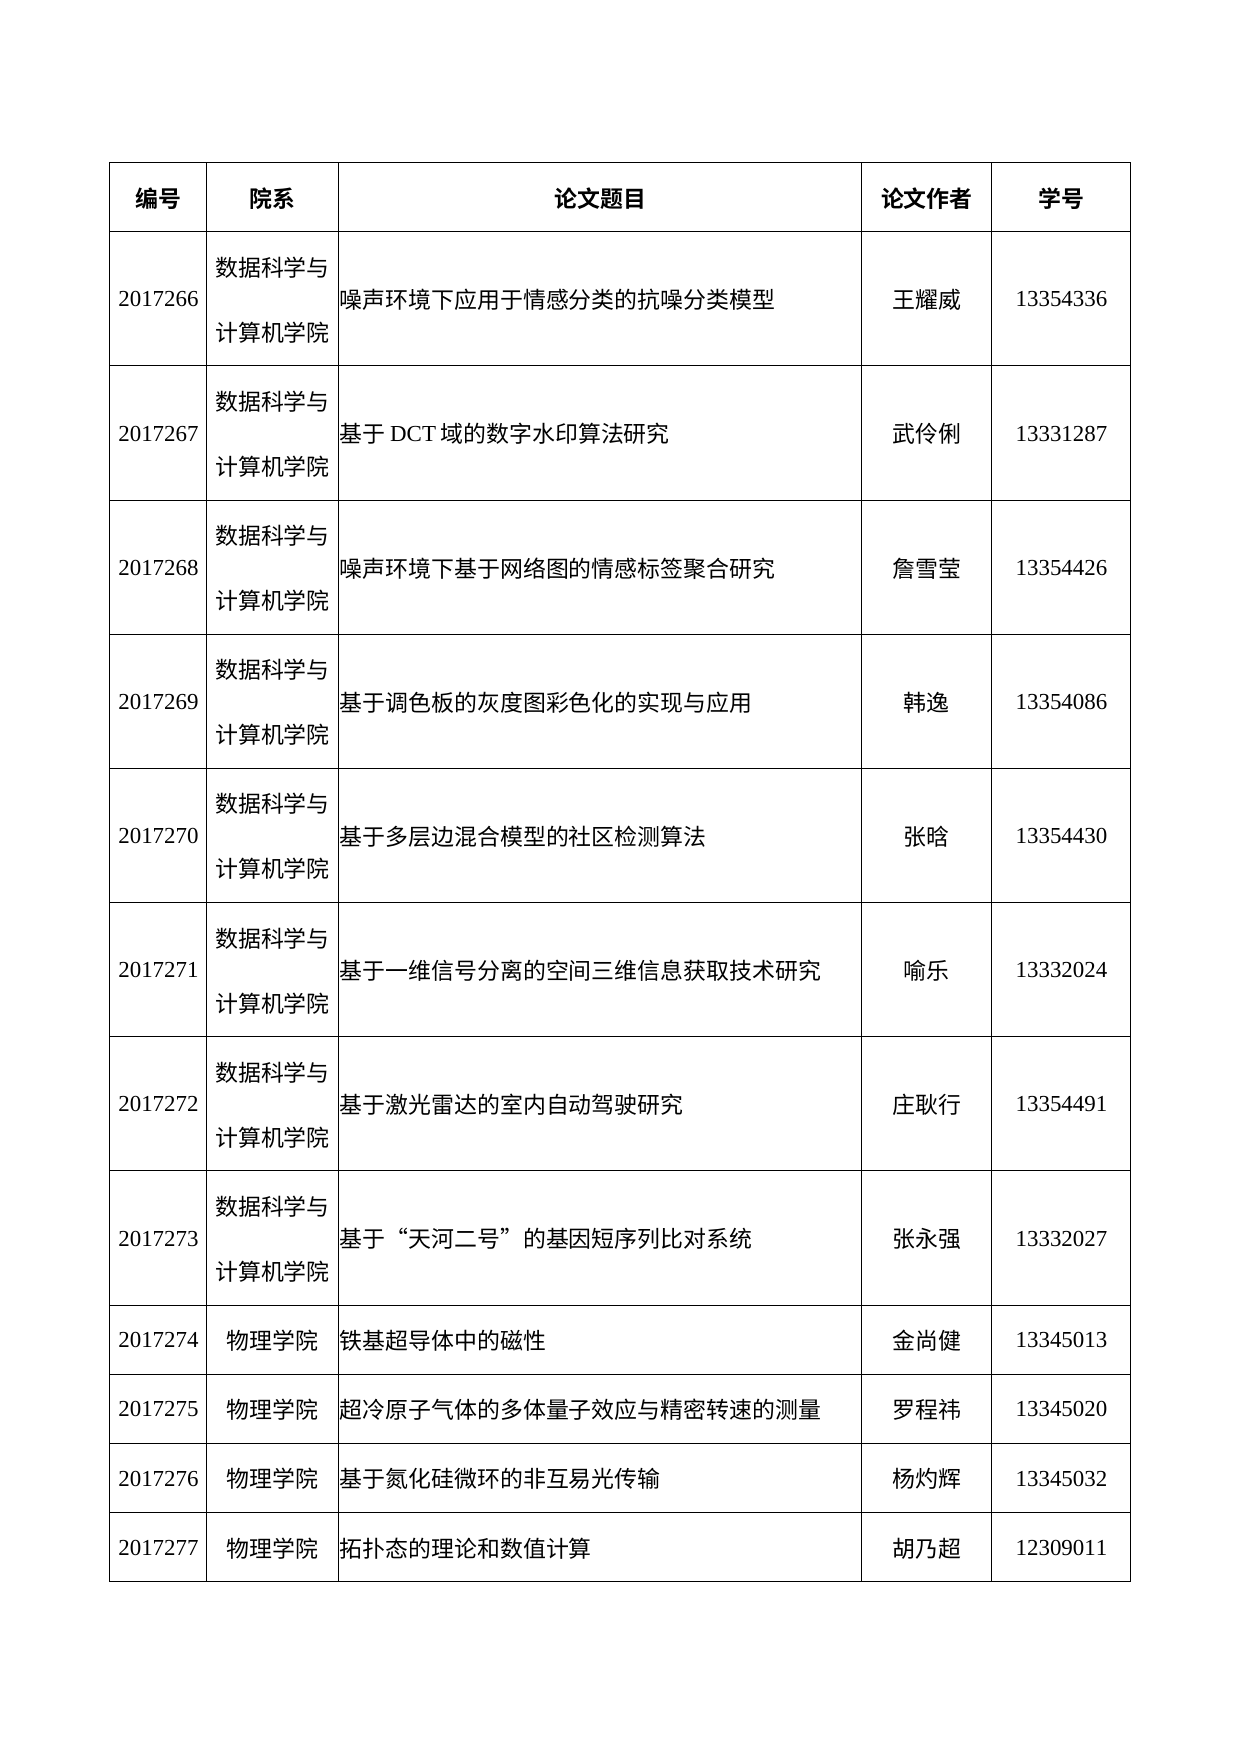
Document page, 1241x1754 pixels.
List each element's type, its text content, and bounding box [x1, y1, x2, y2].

table_cell 杨灼辉 [862, 1444, 991, 1512]
table_cell 胡乃超 [862, 1513, 991, 1581]
table_cell 数据科学与计算机学院 [207, 232, 338, 365]
table_cell 超冷原子气体的多体量子效应与精密转速的测量 [339, 1375, 861, 1443]
table_cell 2017277 [110, 1513, 206, 1581]
table_cell 数据科学与计算机学院 [207, 1037, 338, 1170]
table_cell 基于“天河二号”的基因短序列比对系统 [339, 1171, 861, 1304]
table_cell 物理学院 [207, 1306, 338, 1374]
table_cell 13331287 [992, 366, 1130, 499]
table_cell 2017275 [110, 1375, 206, 1443]
table_header 论文作者 [862, 163, 991, 231]
table_cell 基于调色板的灰度图彩色化的实现与应用 [339, 635, 861, 768]
table_cell 13332024 [992, 903, 1130, 1036]
table_header 编号 [110, 163, 206, 231]
table_header 学号 [992, 163, 1130, 231]
table_cell 12309011 [992, 1513, 1130, 1581]
table_cell 13354336 [992, 232, 1130, 365]
table_cell 噪声环境下应用于情感分类的抗噪分类模型 [339, 232, 861, 365]
table_cell 13345020 [992, 1375, 1130, 1443]
table_cell 数据科学与计算机学院 [207, 366, 338, 499]
table_cell 拓扑态的理论和数值计算 [339, 1513, 861, 1581]
table_cell 物理学院 [207, 1375, 338, 1443]
table_cell 基于多层边混合模型的社区检测算法 [339, 769, 861, 902]
table_cell 13354491 [992, 1037, 1130, 1170]
table_cell 基于DCT域的数字水印算法研究 [339, 366, 861, 499]
table_cell 詹雪莹 [862, 501, 991, 634]
table_cell 数据科学与计算机学院 [207, 903, 338, 1036]
table_cell 13345013 [992, 1306, 1130, 1374]
table_cell 庄耿行 [862, 1037, 991, 1170]
table_cell 基于一维信号分离的空间三维信息获取技术研究 [339, 903, 861, 1036]
table_cell 数据科学与计算机学院 [207, 501, 338, 634]
table_cell 张永强 [862, 1171, 991, 1304]
table_cell 2017269 [110, 635, 206, 768]
table_cell 物理学院 [207, 1513, 338, 1581]
table_cell 基于氮化硅微环的非互易光传输 [339, 1444, 861, 1512]
table_cell 王耀威 [862, 232, 991, 365]
table_cell 基于激光雷达的室内自动驾驶研究 [339, 1037, 861, 1170]
table_header 论文题目 [339, 163, 861, 231]
table_cell 张晗 [862, 769, 991, 902]
table_header 院系 [207, 163, 338, 231]
table_cell 数据科学与计算机学院 [207, 635, 338, 768]
table_cell 13345032 [992, 1444, 1130, 1512]
table_cell 13354430 [992, 769, 1130, 902]
table_cell 数据科学与计算机学院 [207, 769, 338, 902]
table_cell 13354086 [992, 635, 1130, 768]
table_cell 韩逸 [862, 635, 991, 768]
table_cell 武伶俐 [862, 366, 991, 499]
table_cell 金尚健 [862, 1306, 991, 1374]
table_cell 2017276 [110, 1444, 206, 1512]
table_cell 2017271 [110, 903, 206, 1036]
table_cell 噪声环境下基于网络图的情感标签聚合研究 [339, 501, 861, 634]
table_cell 罗程祎 [862, 1375, 991, 1443]
table_cell 2017274 [110, 1306, 206, 1374]
table_cell 13332027 [992, 1171, 1130, 1304]
table_cell 2017268 [110, 501, 206, 634]
table_cell 数据科学与计算机学院 [207, 1171, 338, 1304]
table_cell 13354426 [992, 501, 1130, 634]
table_cell 铁基超导体中的磁性 [339, 1306, 861, 1374]
table_cell 2017273 [110, 1171, 206, 1304]
table_cell 物理学院 [207, 1444, 338, 1512]
table_cell 2017266 [110, 232, 206, 365]
table_cell 2017270 [110, 769, 206, 902]
table_cell 2017267 [110, 366, 206, 499]
table_cell 2017272 [110, 1037, 206, 1170]
table_cell 喻乐 [862, 903, 991, 1036]
